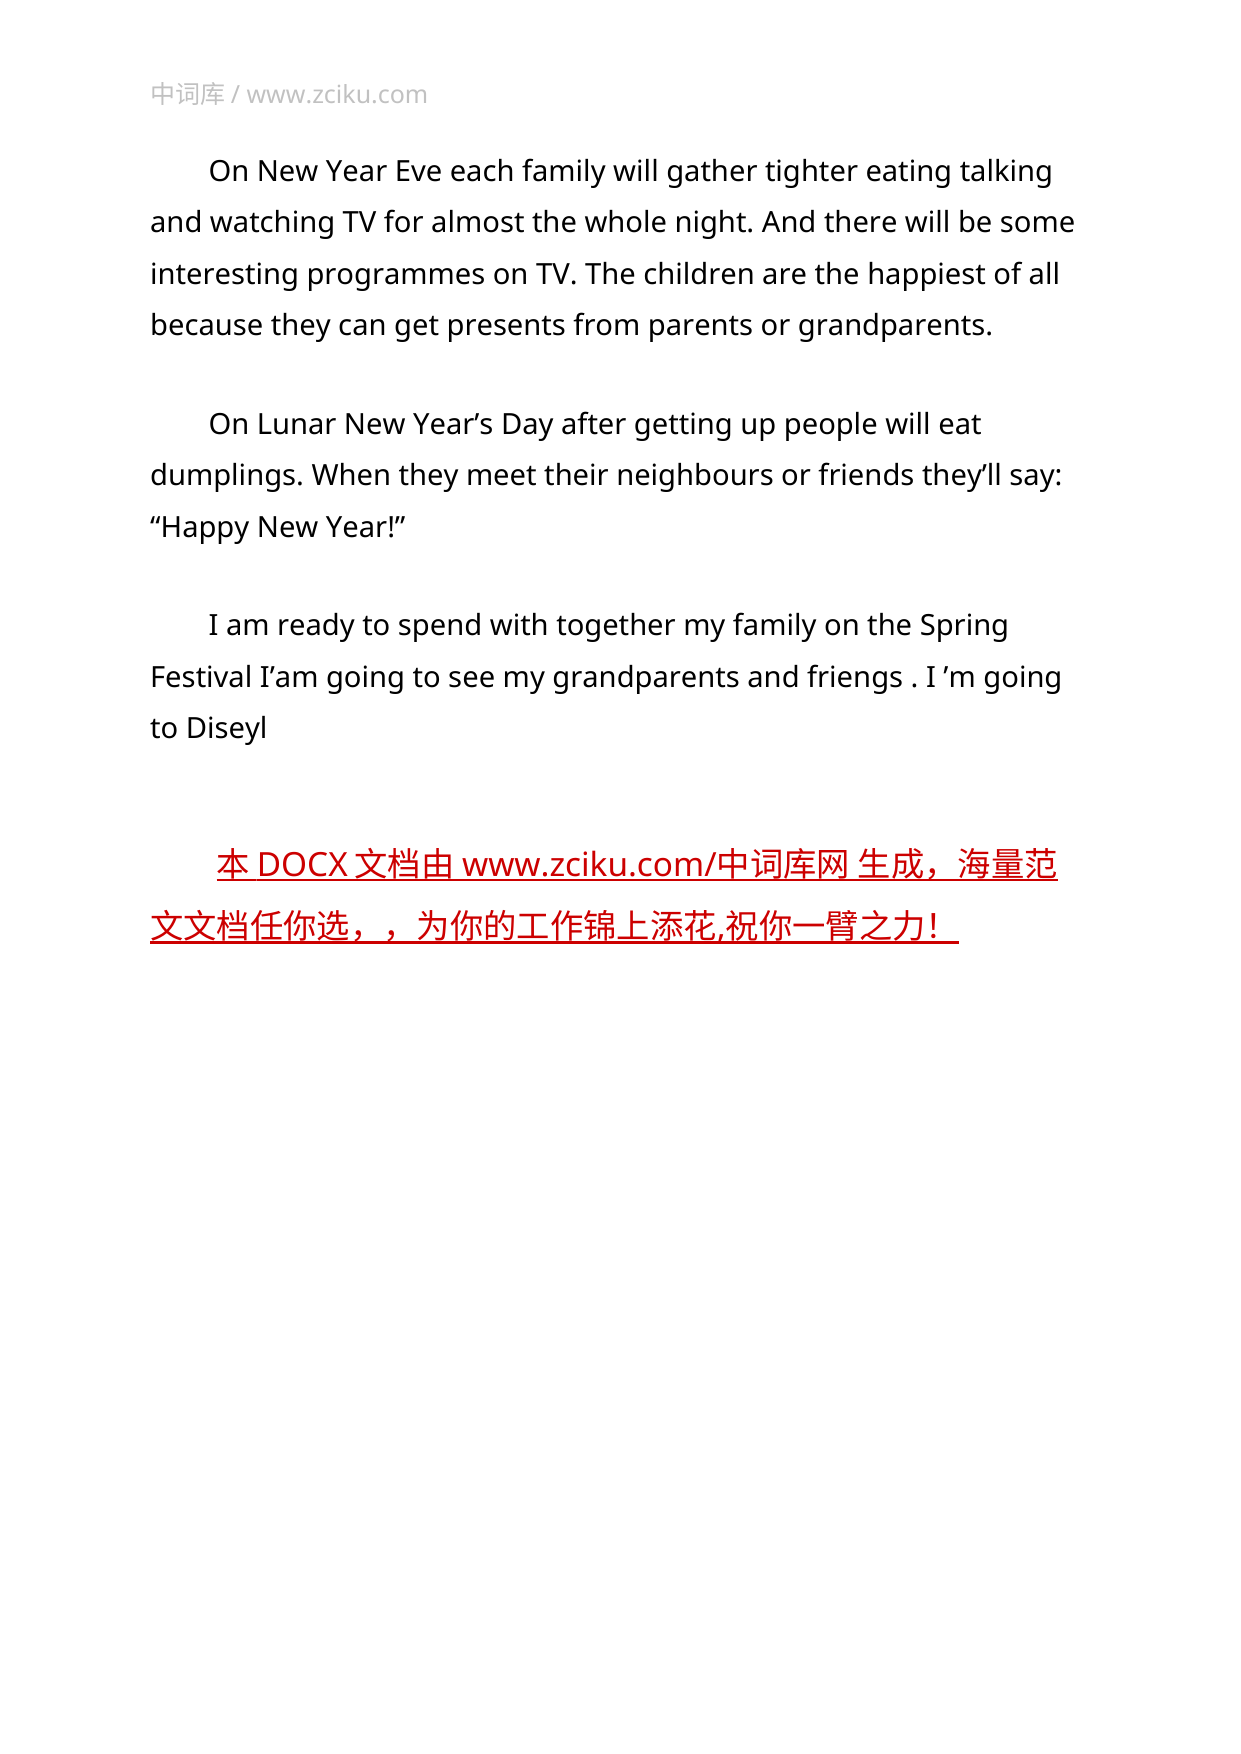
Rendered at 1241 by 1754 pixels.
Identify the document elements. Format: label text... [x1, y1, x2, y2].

text On Lunar New Year’s Day after getting up people will eat dumplings. When they meet their neighbours or friends they’ll say: “Happy New Year!” [150, 403, 1090, 546]
text 本DOCX文档由 www.zciku.com/中词库网 生成，海量范文文档任你选，，为你的工作锦上添花,祝你一臂之力！ [150, 837, 1090, 949]
text On New Year Eve each family will gather tighter eating talking and watching TV for almost the whole night. And there will be some interesting programmes on TV. The children are the happiest of all because they can get presents from parents or grandparents. [150, 150, 1090, 344]
text I am ready to spend with together my family on the Spring Festival I’am going to see my grandparents and friengs . I ’m going to Diseyl [150, 605, 1090, 747]
